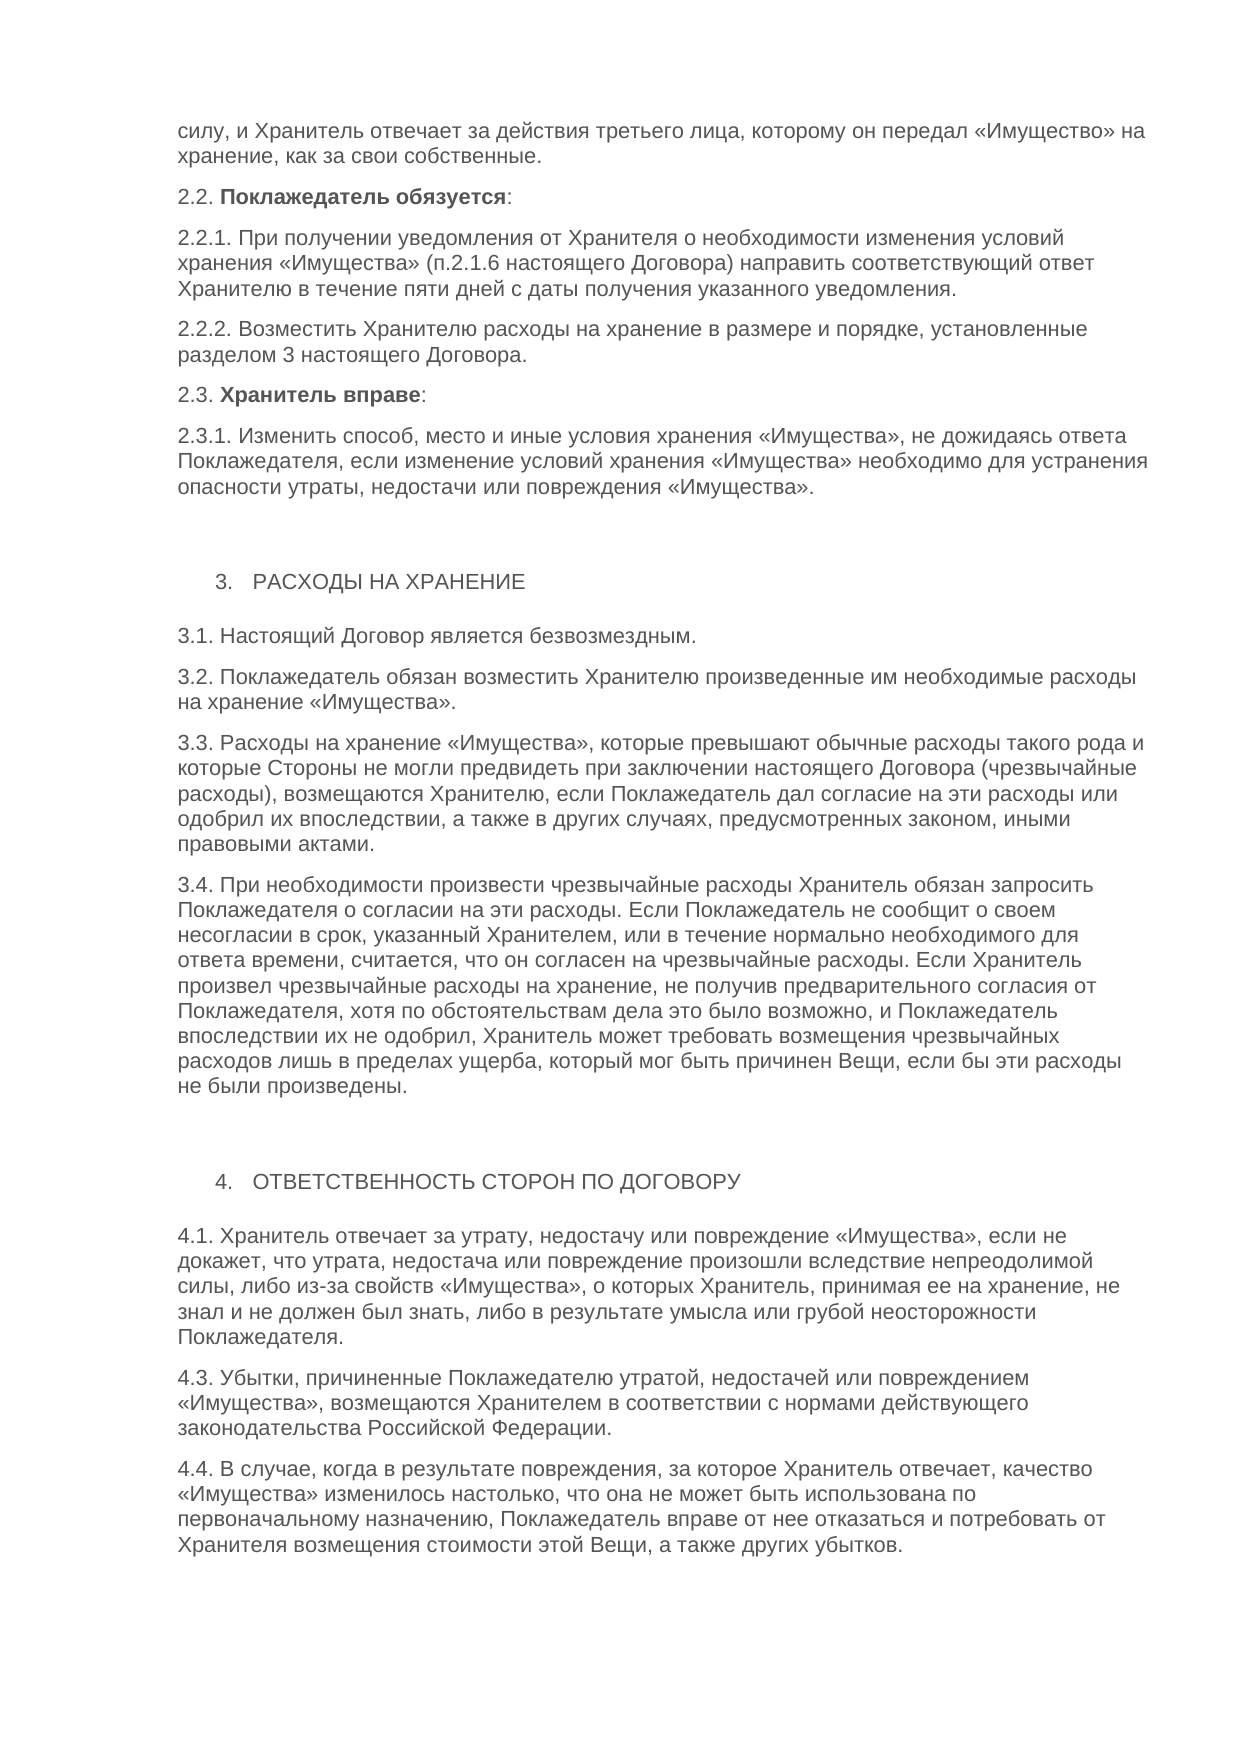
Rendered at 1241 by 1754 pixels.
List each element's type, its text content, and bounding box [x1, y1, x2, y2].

text 4.4. В случае, когда в результате повреждения, за которое Хранитель отвечает, качество «Имущества» изменилось настолько, что она не может быть использована по первоначальному назначению, Поклажедатель вправе от нее отказаться и потребовать от Хранителя возмещения стоимости этой Вещи, а также других убытков. [177, 1456, 1152, 1557]
list РАСХОДЫ НА ХРАНЕНИЕ [215, 569, 1152, 594]
text 4.3. Убытки, причиненные Поклажедателю утратой, недостачей или повреждением «Имущества», возмещаются Хранителем в соответствии с нормами действующего законодательства Российской Федерации. [177, 1364, 1152, 1440]
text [177, 118, 1152, 168]
text 2.2.2. Возместить Хранителю расходы на хранение в размере и порядке, установленные разделом 3 настоящего Договора. [177, 316, 1152, 367]
text 3.1. Настоящий Договор является безвозмездным. [177, 623, 1152, 648]
text 3.2. Поклажедатель обязан возместить Хранителю произведенные им необходимые расходы на хранение «Имущества». [177, 664, 1152, 714]
text 3.4. При необходимости произвести чрезвычайные расходы Хранитель обязан запросить Поклажедателя о согласии на эти расходы. Если Поклажедатель не сообщит о своем несогласии в срок, указанный Хранителем, или в течение нормально необходимого для ответа времени, считается, что он согласен на чрезвычайные расходы. Если Хранитель произвел чрезвычайные расходы на хранение, не получив предварительного согласия от Поклажедателя, хотя по обстоятельствам дела это было возможно, и Поклажедатель впоследствии их не одобрил, Хранитель может требовать возмещения чрезвычайных расходов лишь в пределах ущерба, который мог быть причинен Вещи, если бы эти расходы не были произведены. [177, 872, 1152, 1098]
text 3.3. Расходы на хранение «Имущества», которые превышают обычные расходы такого рода и которые Стороны не могли предвидеть при заключении настоящего Договора (чрезвычайные расходы), возмещаются Хранителю, если Поклажедатель дал согласие на эти расходы или одобрил их впоследствии, а также в других случаях, предусмотренных законом, иными правовыми актами. [177, 730, 1152, 856]
text 2.2. Поклажедатель обязуется: [177, 184, 1152, 209]
text 2.3.1. Изменить способ, место и иные условия хранения «Имущества», не дожидаясь ответа Поклажедателя, если изменение условий хранения «Имущества» необходимо для устранения опасности утраты, недостачи или повреждения «Имущества». [177, 423, 1152, 499]
text 2.2.1. При получении уведомления от Хранителя о необходимости изменения условий хранения «Имущества» (п.2.1.6 настоящего Договора) направить соответствующий ответ Хранителю в течение пяти дней с даты получения указанного уведомления. [177, 225, 1152, 301]
text 4.1. Хранитель отвечает за утрату, недостачу или повреждение «Имущества», если не докажет, что утрата, недостача или повреждение произошли вследствие непреодолимой силы, либо из-за свойств «Имущества», о которых Хранитель, принимая ее на хранение, не знал и не должен был знать, либо в результате умысла или грубой неосторожности Поклажедателя. [177, 1223, 1152, 1349]
text 2.3. Хранитель вправе: [177, 382, 1152, 407]
list ОТВЕТСТВЕННОСТЬ СТОРОН ПО ДОГОВОРУ [215, 1168, 1152, 1194]
